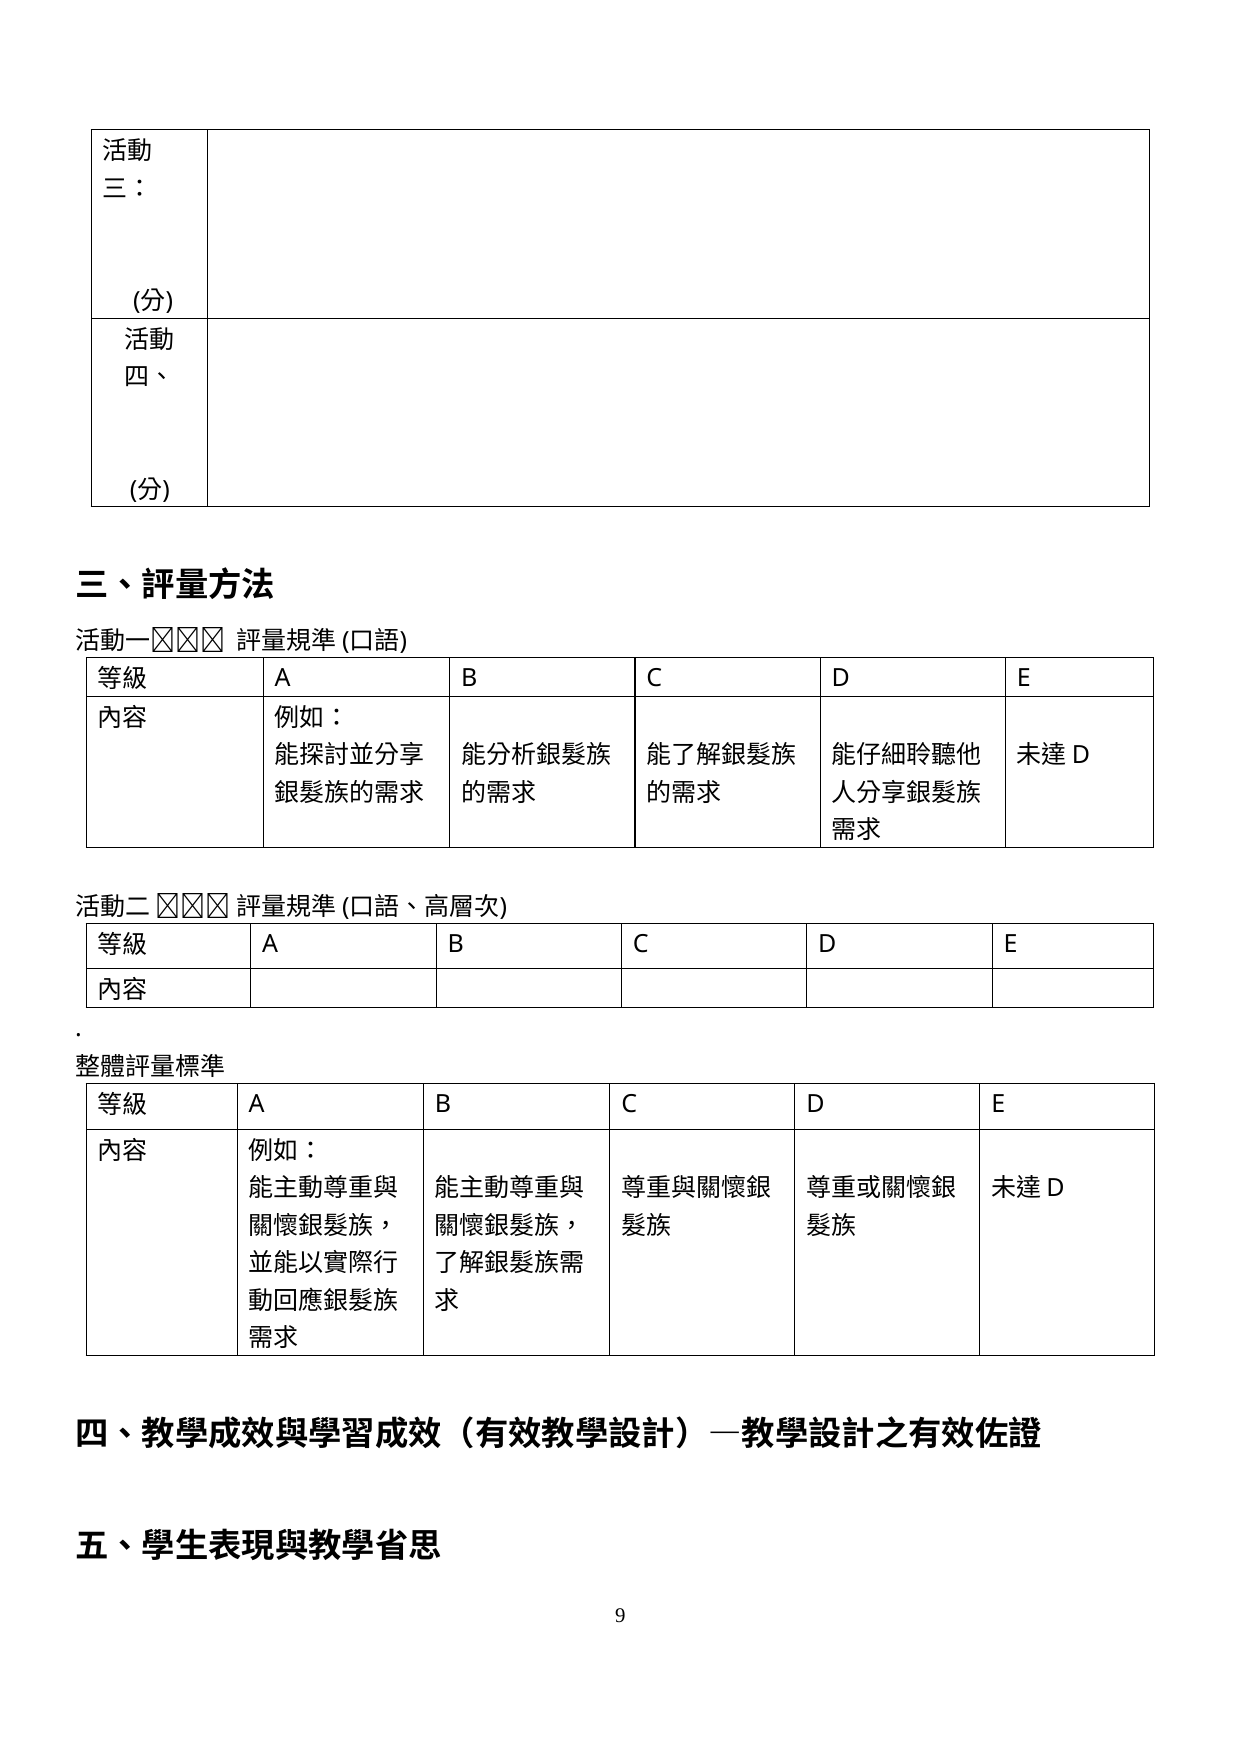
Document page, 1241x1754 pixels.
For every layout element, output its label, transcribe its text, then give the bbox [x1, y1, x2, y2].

table_cell 內容 [87, 1130, 237, 1354]
table_cell 例如： 能主動尊重與關懷銀髮族，並能以實際行動回應銀髮族需求 [238, 1130, 423, 1354]
table_header D [821, 658, 1005, 696]
table_cell 能了解銀髮族的需求 [636, 697, 820, 847]
table_header B [424, 1084, 609, 1128]
table_cell 能分析銀髮族的需求 [450, 697, 634, 847]
table_header A [251, 924, 436, 968]
table_header B [437, 924, 621, 968]
table_header B [450, 658, 634, 696]
table_cell [993, 969, 1153, 1007]
table_cell 能主動尊重與關懷銀髮族，了解銀髮族需求 [424, 1130, 609, 1354]
table_header C [610, 1084, 794, 1128]
text 四、教學成效與學習成效（有效教學設計）—教學設計之有效佐證 [75, 1393, 1165, 1468]
table_cell [807, 969, 992, 1007]
text 三、評量方法 [75, 545, 1165, 620]
table_header C [622, 924, 806, 968]
table_cell [437, 969, 621, 1007]
table_cell 例如： 能探討並分享銀髮族的需求 [264, 697, 449, 847]
table_cell 能仔細聆聽他人分享銀髮族需求 [821, 697, 1005, 847]
table_cell 內容 [87, 969, 250, 1007]
table_header D [795, 1084, 979, 1128]
table_header 等級 [87, 924, 250, 968]
table_cell 未達D [1006, 697, 1153, 847]
table_cell [208, 130, 1149, 318]
table_cell [622, 969, 806, 1007]
table_header E [993, 924, 1153, 968]
table_header C [636, 658, 820, 696]
table_cell 活動四、 (分) [92, 319, 207, 506]
table_cell [208, 319, 1149, 506]
text 活動二 評量規準 (口語、高層次) [75, 885, 1165, 923]
table_cell 尊重或關懷銀髮族 [795, 1130, 979, 1354]
table_header 等級 [87, 1084, 237, 1128]
table_header A [264, 658, 449, 696]
table_header A [238, 1084, 423, 1128]
table_cell 活動三： (分) [92, 130, 207, 318]
table_header E [1006, 658, 1153, 696]
table_header 等級 [87, 658, 263, 696]
table_header D [807, 924, 992, 968]
table_header E [980, 1084, 1154, 1128]
table_cell [251, 969, 436, 1007]
text 整體評量標準 [75, 1045, 1165, 1083]
text 活動一 評量規準 (口語) [75, 620, 1165, 657]
text 五、學生表現與教學省思 [75, 1506, 1165, 1581]
text . [75, 1008, 1165, 1045]
table_cell 未達D [980, 1130, 1154, 1354]
table_cell 內容 [87, 697, 263, 847]
table_cell 尊重與關懷銀髮族 [610, 1130, 794, 1354]
